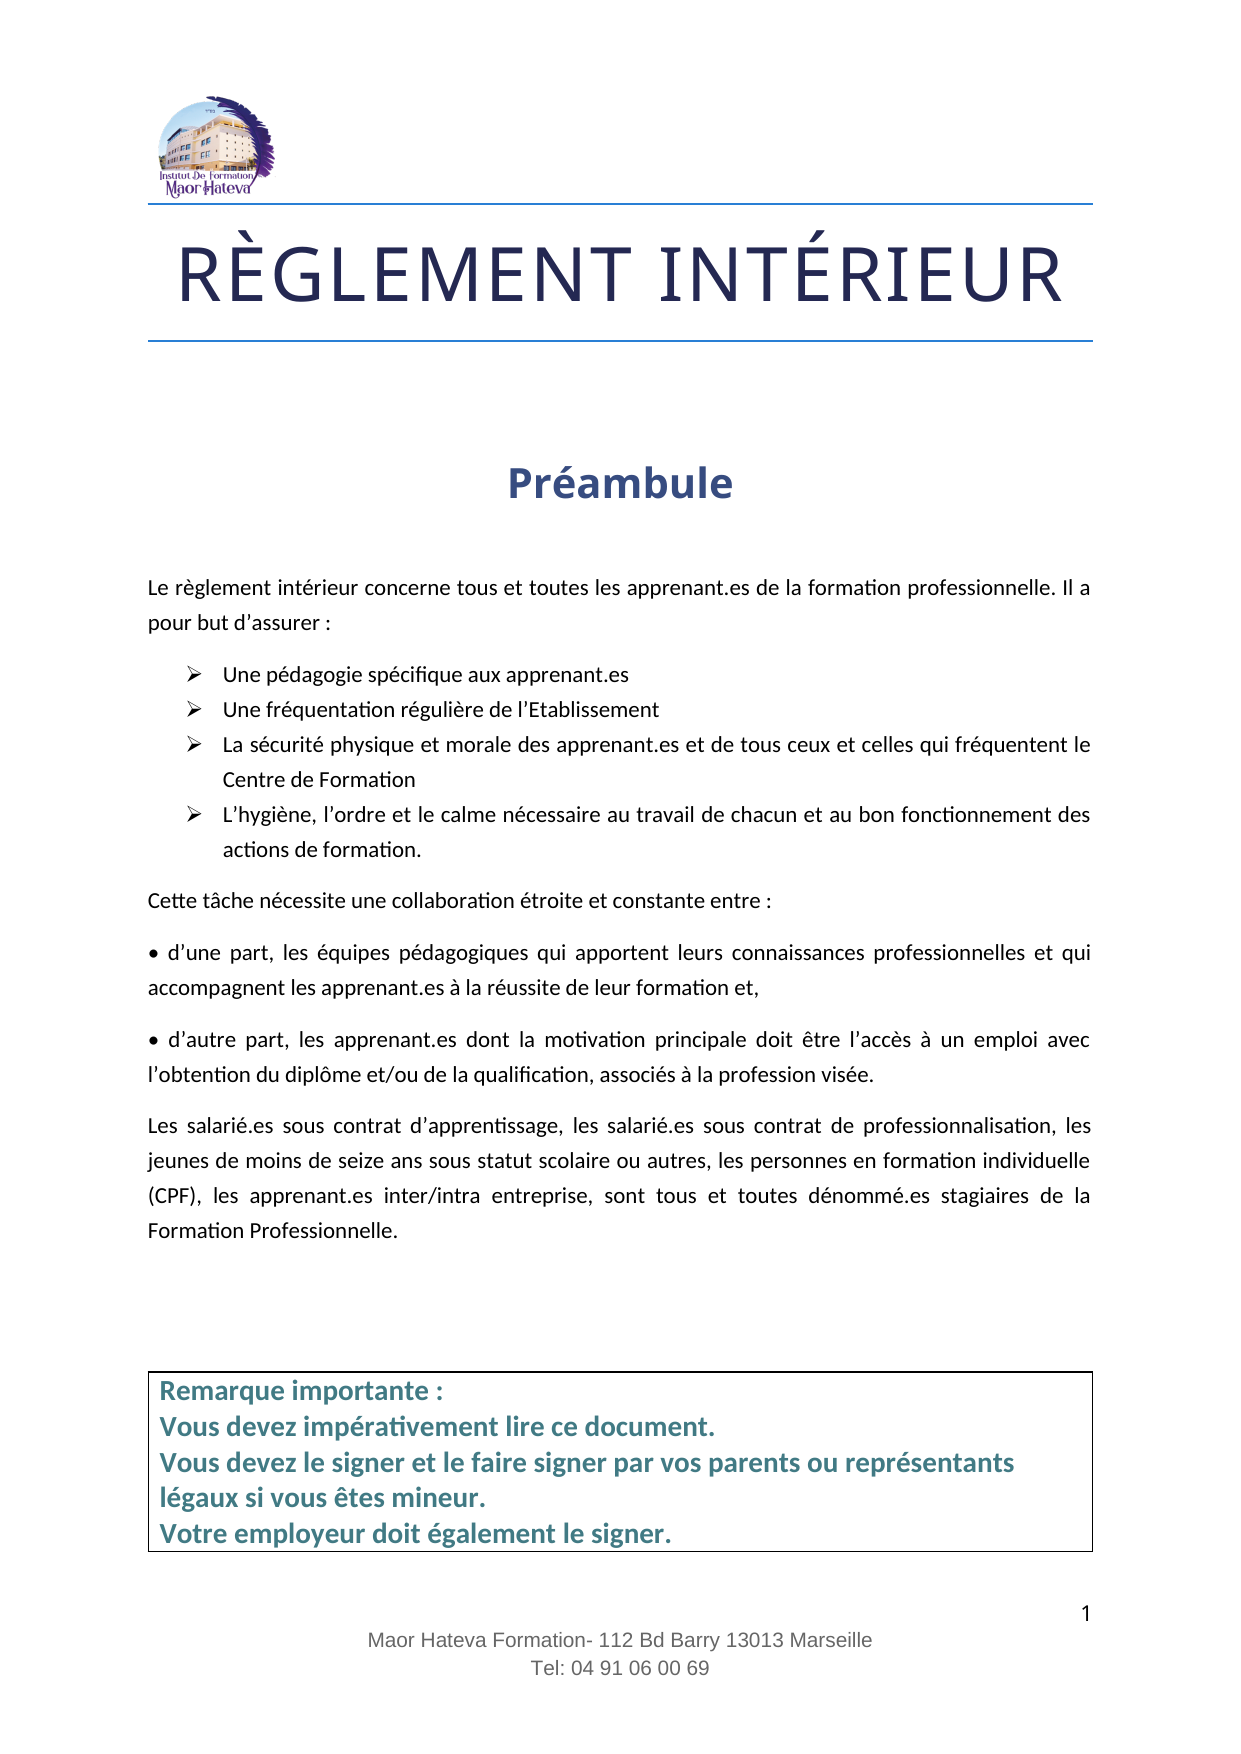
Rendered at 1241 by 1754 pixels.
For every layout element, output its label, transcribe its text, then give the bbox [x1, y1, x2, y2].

picture [147, 73, 292, 203]
text Les salarié.es sous contrat d’apprentissage, les salarié.es sous contrat de professionnalisation, les jeunes de moins de seize ans sous statut scolaire ou autres, les personnes en formation individuelle (CPF), les apprenant.es inter/intra entreprise, sont tous et toutes dénommé.es stagiaires de la Formation Professionnelle. [148, 1111, 1093, 1244]
text Le règlement intérieur concerne tous et toutes les apprenant.es de la formation professionnelle. Il a pour but d’assurer : [148, 573, 1093, 636]
title Règlement intérieur [148, 205, 1093, 340]
list Une fréquentation régulière de l’Etablissement [185, 695, 1093, 723]
text • d’autre part, les apprenant.es dont la motivation principale doit être l’accès à un emploi avec l’obtention du diplôme et/ou de la qualification, associés à la profession visée. [148, 1025, 1093, 1088]
table_header Remarque importante : Vous devez impérativement lire ce document. Vous devez le signer et le faire signer par vos parents ou représentants légaux si vous êtes mineur. Votre employeur doit également le signer. [149, 1373, 1092, 1551]
list Une pédagogie spécifique aux apprenant.es [185, 660, 1093, 688]
subtitle Préambule [148, 454, 1093, 511]
text • d’une part, les équipes pédagogiques qui apportent leurs connaissances professionnelles et qui accompagnent les apprenant.es à la réussite de leur formation et, [148, 938, 1093, 1001]
text Cette tâche nécessite une collaboration étroite et constante entre : [148, 886, 1093, 914]
list La sécurité physique et morale des apprenant.es et de tous ceux et celles qui fréquentent le Centre de Formation [185, 730, 1093, 793]
list L’hygiène, l’ordre et le calme nécessaire au travail de chacun et au bon fonctionnement des actions de formation. [185, 800, 1093, 863]
